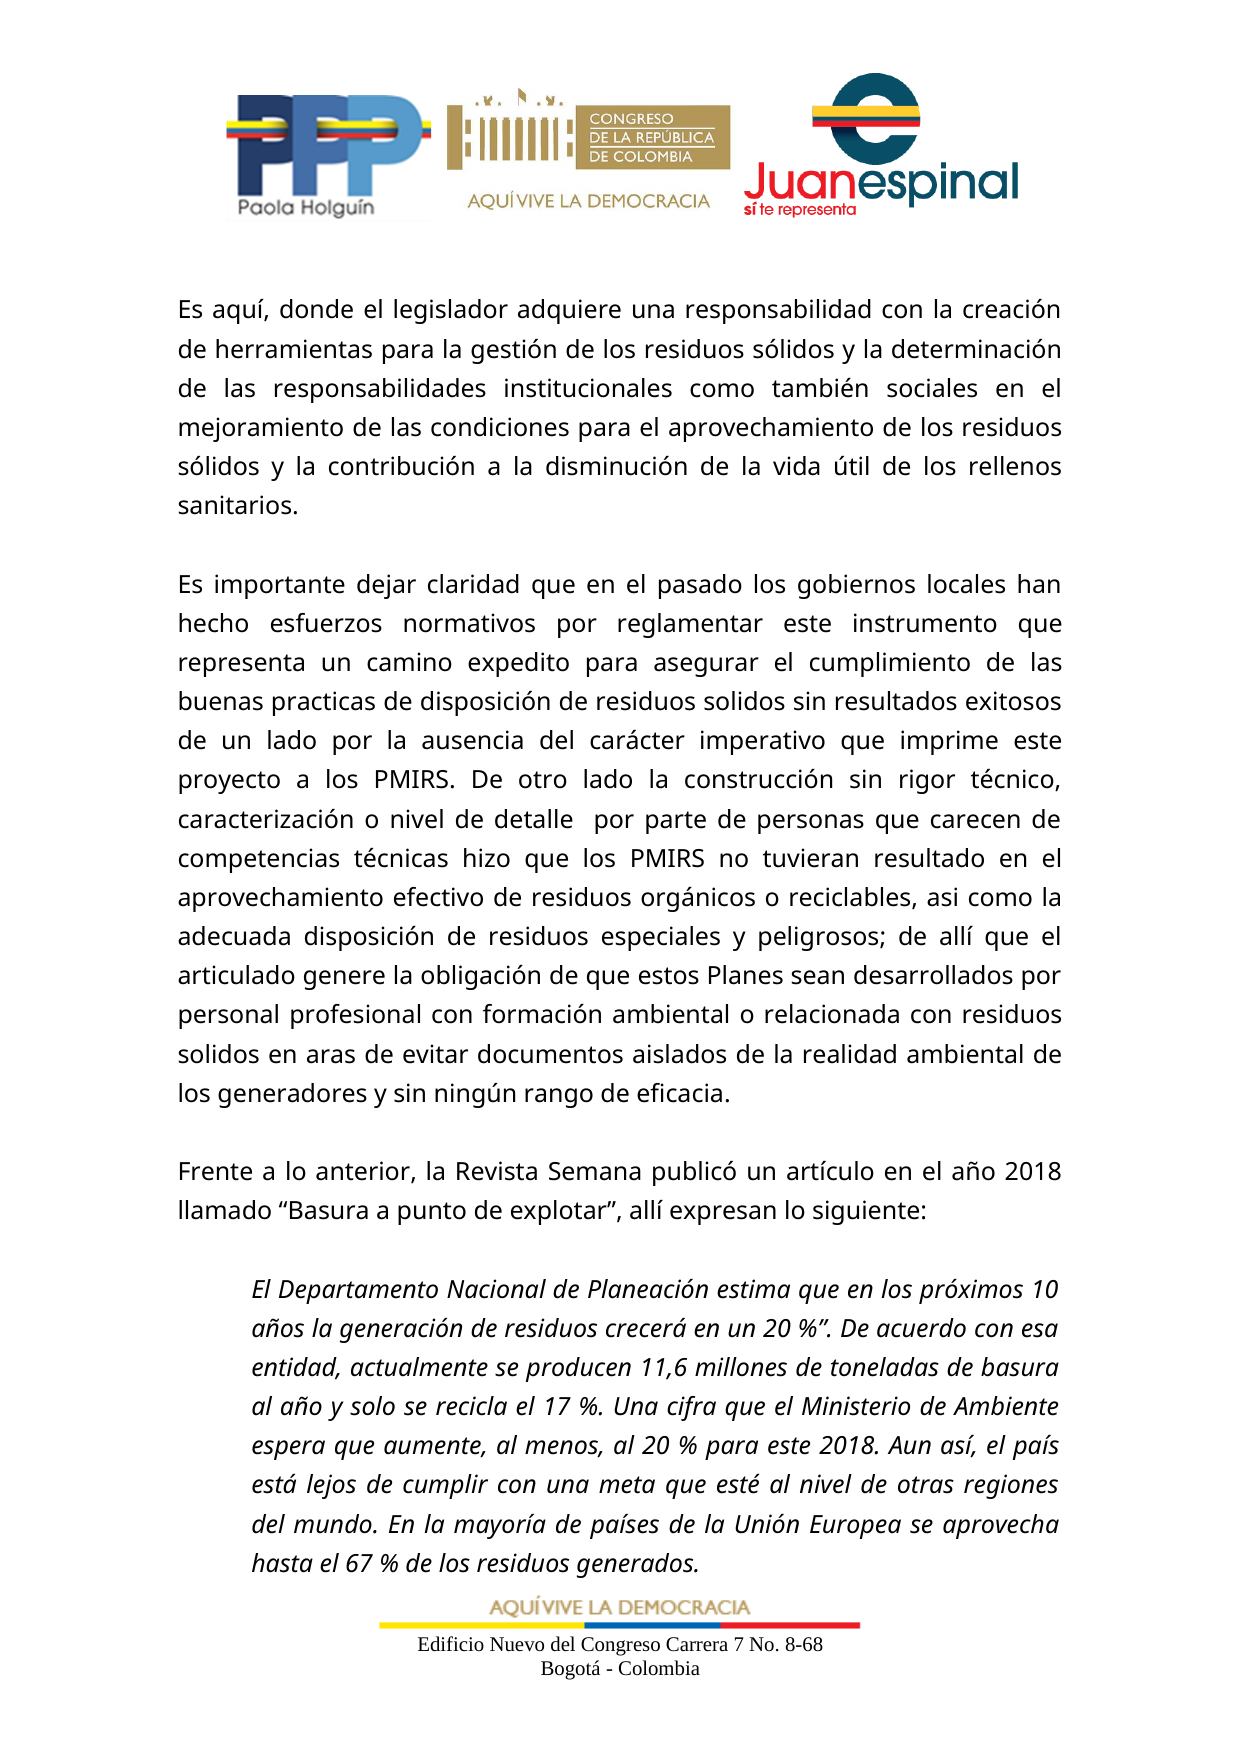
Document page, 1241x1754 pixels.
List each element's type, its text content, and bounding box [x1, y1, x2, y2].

picture [442, 73, 1027, 223]
text Es aquí, donde el legislador adquiere una responsabilidad con la creación de herramientas para la gestión de los residuos sólidos y la determinación de las responsabilidades institucionales como también sociales en el mejoramiento de las condiciones para el aprovechamiento de los residuos sólidos y la contribución a la disminución de la vida útil de los rellenos sanitarios. [177, 292, 1063, 522]
text El Departamento Nacional de Planeación estima que en los próximos 10 años la generación de residuos crecerá en un 20 %”. De acuerdo con esa entidad, actualmente se producen 11,6 millones de toneladas de basura al año y solo se recicla el 17 %. Una cifra que el Ministerio de Ambiente espera que aumente, al menos, al 20 % para este 2018. Aun así, el país está lejos de cumplir con una meta que esté al nivel de otras regiones del mundo. En la mayoría de países de la Unión Europea se aprovecha hasta el 67 % de los residuos generados. [251, 1271, 1063, 1579]
picture [364, 1588, 876, 1632]
picture [225, 95, 432, 223]
text Frente a lo anterior, la Revista Semana publicó un artículo en el año 2018 llamado “Basura a punto de explotar”, allí expresan lo siguiente: [177, 1154, 1063, 1227]
text Es importante dejar claridad que en el pasado los gobiernos locales han hecho esfuerzos normativos por reglamentar este instrumento que representa un camino expedito para asegurar el cumplimiento de las buenas practicas de disposición de residuos solidos sin resultados exitosos de un lado por la ausencia del carácter imperativo que imprime este proyecto a los PMIRS. De otro lado la construcción sin rigor técnico, caracterización o nivel de detalle por parte de personas que carecen de competencias técnicas hizo que los PMIRS no tuvieran resultado en el aprovechamiento efectivo de residuos orgánicos o reciclables, asi como la adecuada disposición de residuos especiales y peligrosos; de allí que el articulado genere la obligación de que estos Planes sean desarrollados por personal profesional con formación ambiental o relacionada con residuos solidos en aras de evitar documentos aislados de la realidad ambiental de los generadores y sin ningún rango de eficacia. [177, 566, 1063, 1109]
